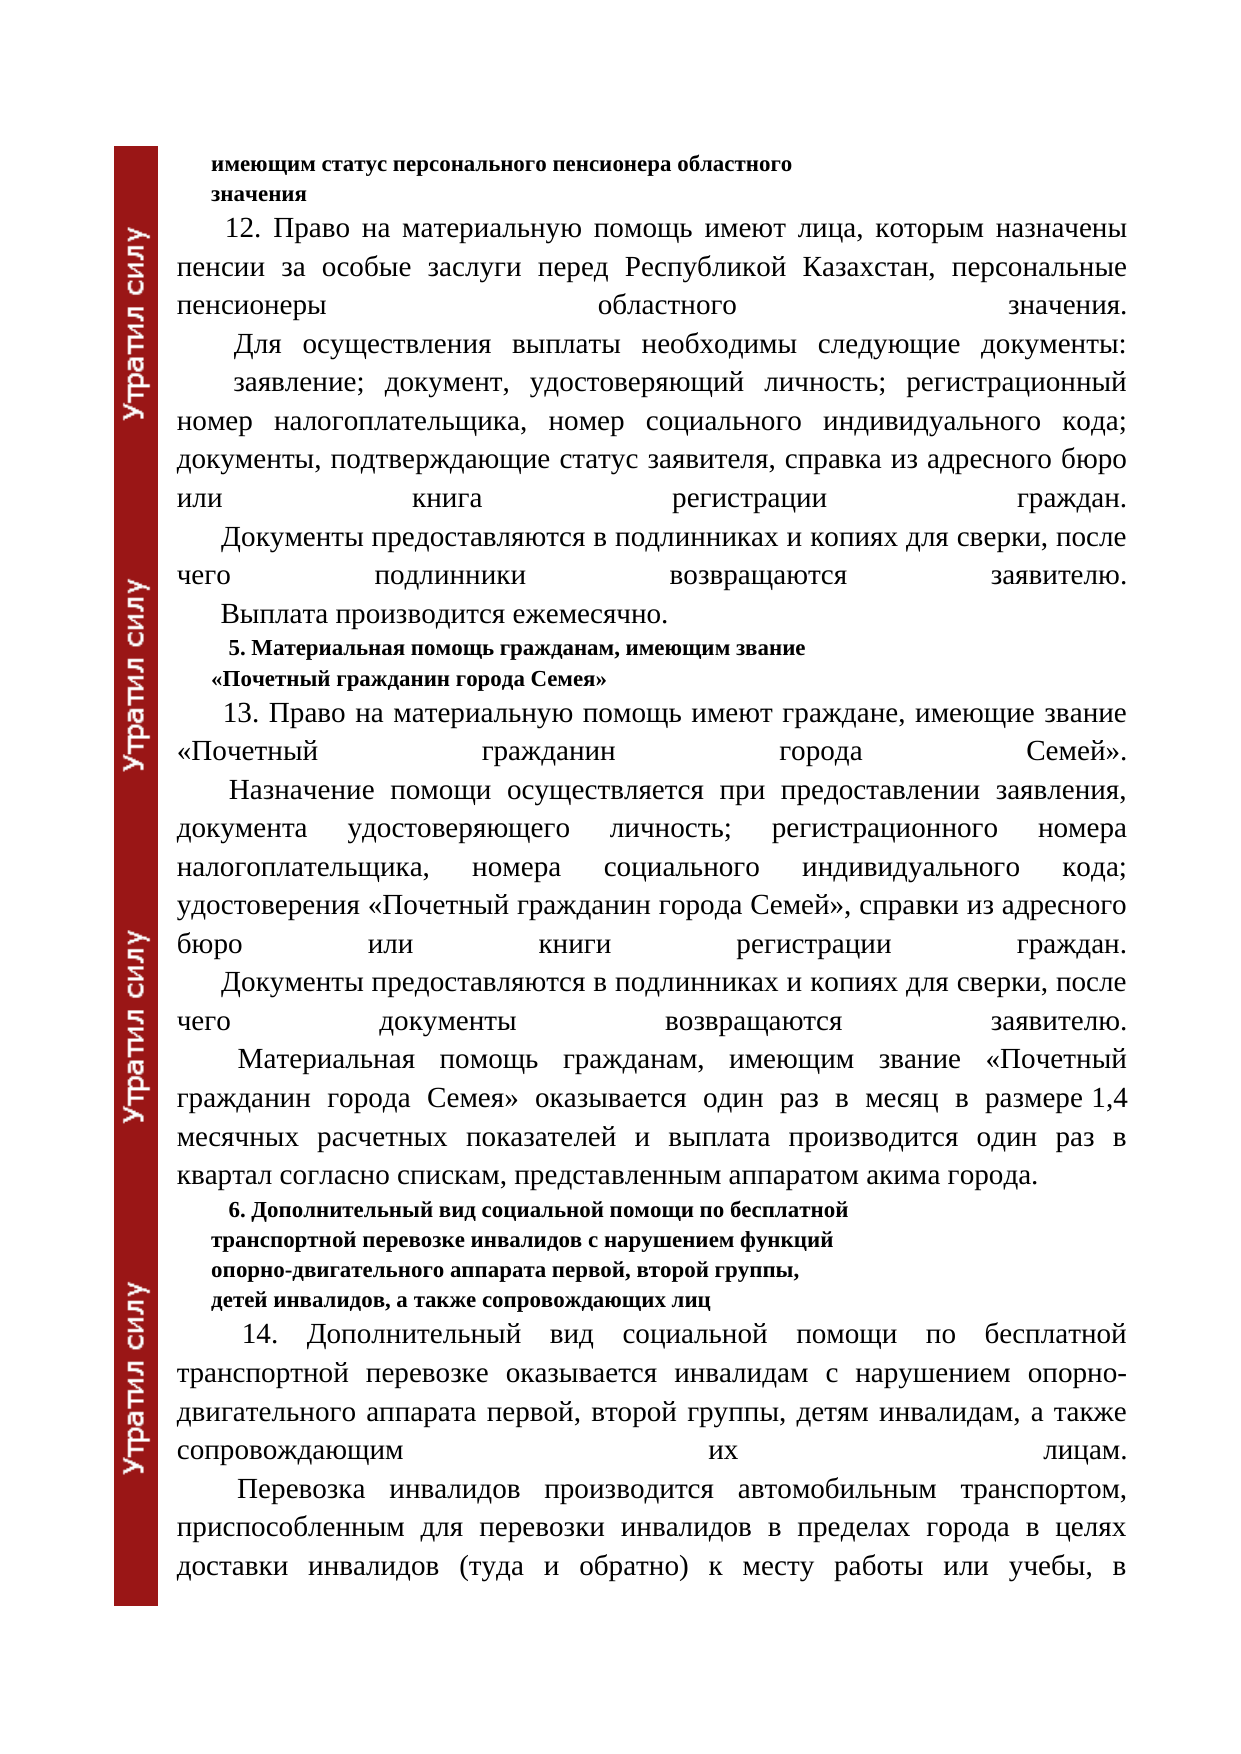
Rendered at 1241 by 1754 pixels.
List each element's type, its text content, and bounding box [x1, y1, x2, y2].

text 12. Право на материальную помощь имеют лица, которым назначены пенсии за особые заслуги перед Республикой Казахстан, персональные пенсионеры областного значения. Для осуществления выплаты необходимы следующие документы: заявление; документ, удостоверяющий личность; регистрационный номер налогоплательщика, номер социального индивидуального кода; документы, подтверждающие статус заявителя, справка из адресного бюро или книга регистрации граждан. Документы предоставляются в подлинниках и копиях для сверки, после чего подлинники возвращаются заявителю. Выплата производится ежемесячно. [112, 210, 1128, 629]
text 6. Дополнительный вид социальной помощи по бесплатной транспортной перевозке инвалидов с нарушением функций опорно-двигательного аппарата первой, второй группы, детей инвалидов, а также сопровождающих лиц [112, 1196, 1128, 1313]
picture [114, 691, 158, 695]
picture [114, 146, 158, 150]
picture [114, 629, 158, 634]
picture [114, 1191, 158, 1196]
text 13. Право на материальную помощь имеют граждане, имеющие звание «Почетный гражданин города Семей». Назначение помощи осуществляется при предоставлении заявления, документа удостоверяющего личность; регистрационного номера налогоплательщика, номера социального индивидуального кода; удостоверения «Почетный гражданин города Семей», справки из адресного бюро или книги регистрации граждан. Документы предоставляются в подлинниках и копиях для сверки, после чего документы возвращаются заявителю. Материальная помощь гражданам, имеющим звание «Почетный гражданин города Семея» оказывается один раз в месяц в размере 1,4 месячных расчетных показателей и выплата производится один раз в квартал согласно спискам, представленным аппаратом акима города. [112, 695, 1128, 1191]
picture [114, 1581, 158, 1606]
text 5. Материальная помощь гражданам, имеющим звание «Почетный гражданин города Семея» [112, 634, 1128, 691]
picture [114, 1313, 158, 1317]
